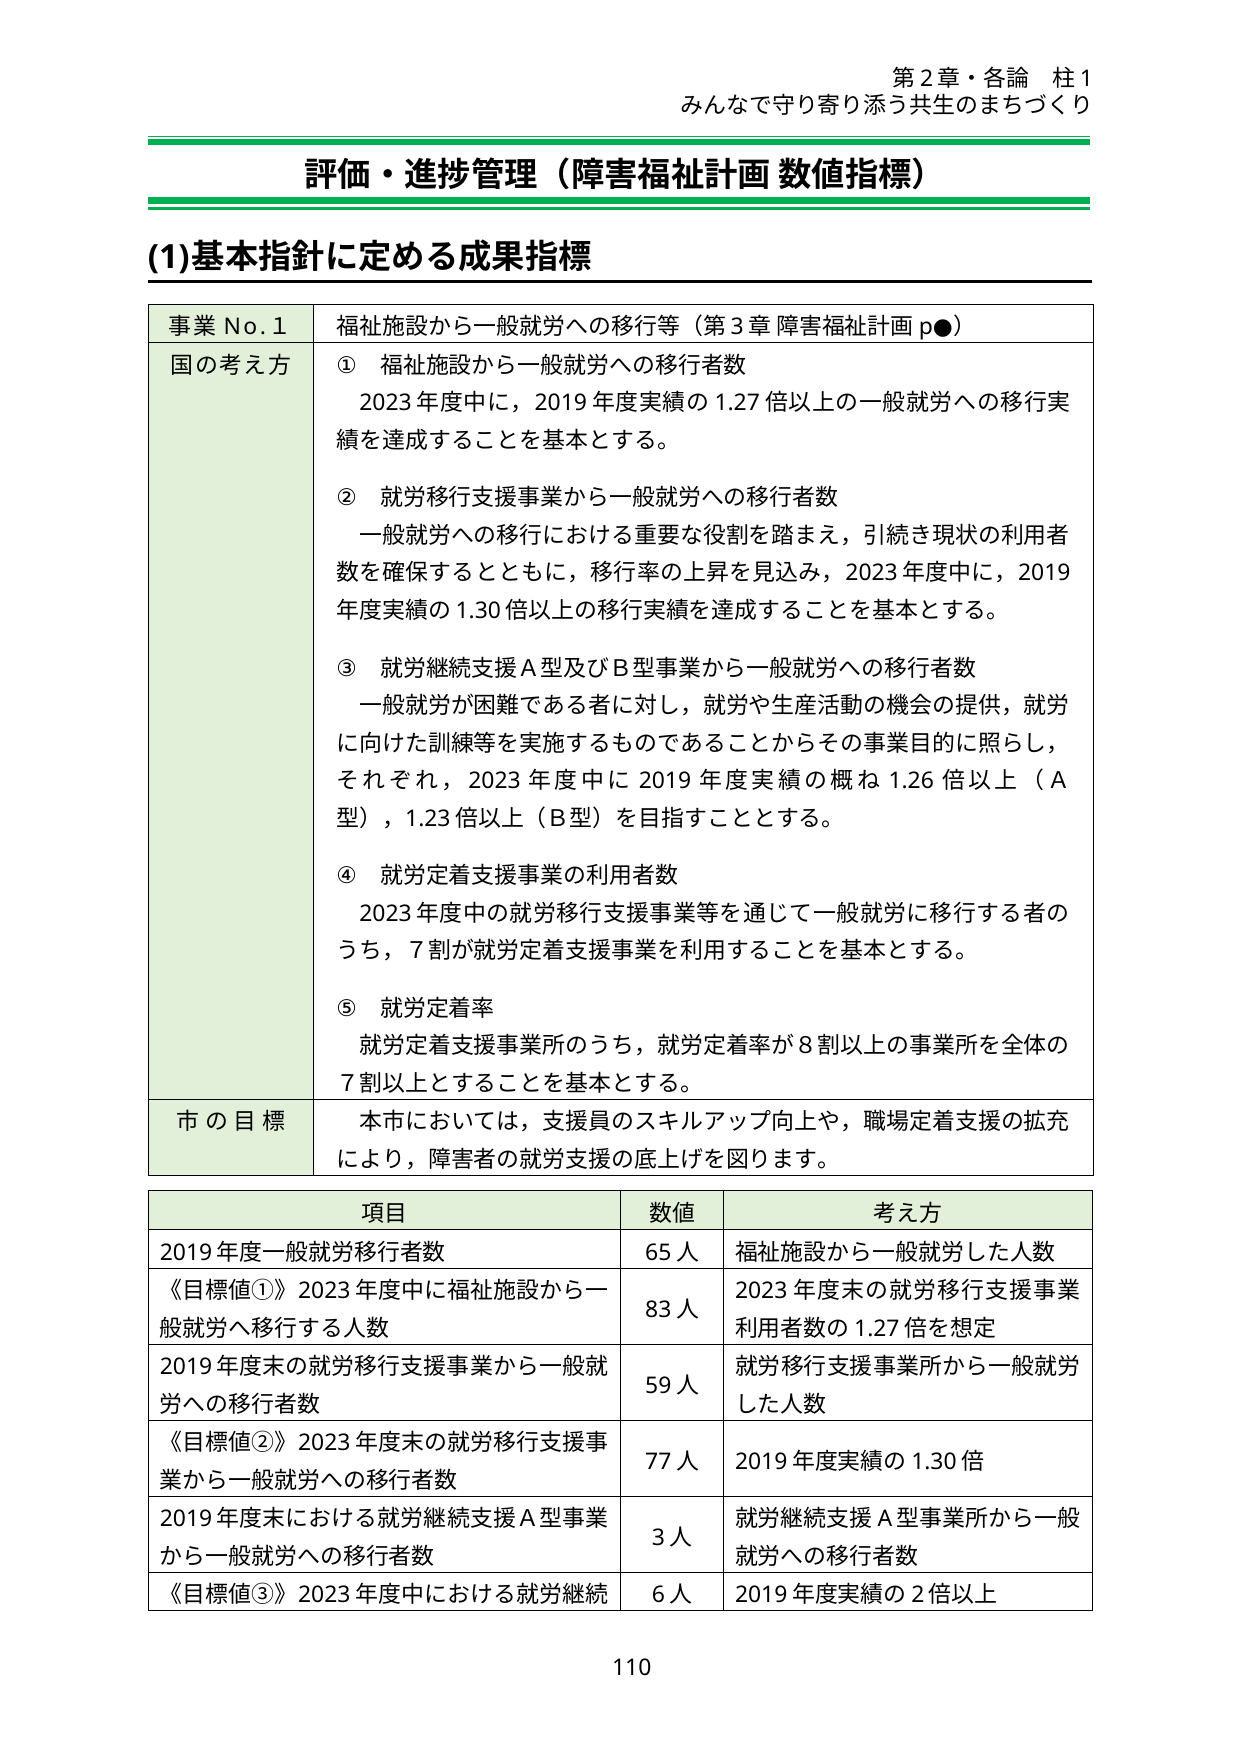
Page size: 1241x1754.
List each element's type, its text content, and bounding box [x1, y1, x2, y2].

table_cell 《目標値③》2023年度中における就労継続支援Ａ型事業から一般就労への移行者数 [149, 1573, 620, 1610]
table_cell 《目標値②》2023年度末の就労移行支援事業から一般就労への移行者数 [149, 1421, 620, 1496]
table_cell 福祉施設から一般就労への移行者数 2023年度中に，2019年度実績の1.27倍以上の一般就労への移行実績を達成することを基本とする。 就労移行支援事業から一般就労への移行者数 一般就労への移行における重要な役割を踏まえ，引続き現状の利用者数を確保するとともに，移行率の上昇を見込み，2023年度中に，2019年度実績の1.30倍以上の移行実績を達成することを基本とする。 就労継続支援Ａ型及びＢ型事業から一般就労への移行者数 一般就労が困難である者に対し，就労や生産活動の機会の提供，就労に向けた訓練等を実施するものであることからその事業目的に照らし，それぞれ，2023年度中に2019年度実績の概ね1.26倍以上（Ａ型），1.23倍以上（Ｂ型）を目指すこととする。 就労定着支援事業の利用者数 2023年度中の就労移行支援事業等を通じて一般就労に移行する者のうち，７割が就労定着支援事業を利用することを基本とする。 就労定着率 就労定着支援事業所のうち，就労定着率が８割以上の事業所を全体の７割以上とすることを基本とする。 [314, 343, 1093, 1099]
table_cell 2019年度末における就労継続支援Ａ型事業から一般就労への移行者数 [149, 1497, 620, 1572]
table_cell 本市においては，支援員のスキルアップ向上や，職場定着支援の拡充により，障害者の就労支援の底上げを図ります。 [314, 1100, 1093, 1175]
table_cell 就労移行支援事業所から一般就労した人数 [724, 1345, 1092, 1419]
table_cell 市の目標 [149, 1100, 313, 1175]
table_cell 2019年度実績の2倍以上 [724, 1573, 1092, 1610]
table_cell 77人 [621, 1421, 723, 1496]
table_cell 《目標値①》2023年度中に福祉施設から一般就労へ移行する人数 [149, 1269, 620, 1343]
table_header 考え方 [724, 1191, 1092, 1229]
table_cell 2023年度末の就労移行支援事業利用者数の1.27倍を想定 [724, 1269, 1092, 1343]
table_header 評価・進捗管理（障害福祉計画 数値指標） [148, 145, 1090, 197]
table_cell 59人 [621, 1345, 723, 1419]
table_cell 2019年度末の就労移行支援事業から一般就労への移行者数 [149, 1345, 620, 1419]
table_cell 3人 [621, 1497, 723, 1572]
table_cell 就労継続支援A型事業所から一般就労への移行者数 [724, 1497, 1092, 1572]
table_cell 6人 [621, 1573, 723, 1610]
table_cell 83人 [621, 1269, 723, 1343]
table_cell 福祉施設から一般就労した人数 [724, 1230, 1092, 1267]
table_header 数値 [621, 1191, 723, 1229]
table_header 項目 [149, 1191, 620, 1229]
table_cell 2019年度一般就労移行者数 [149, 1230, 620, 1267]
subtitle 基本指針に定める成果指標 [148, 230, 1092, 280]
table_cell 65人 [621, 1230, 723, 1267]
table_cell 国の考え方 [149, 343, 313, 1099]
table_cell 2019年度実績の1.30倍 [724, 1421, 1092, 1496]
table_header 事業No.１ [149, 305, 313, 342]
table_header 福祉施設から一般就労への移行等（第3章 障害福祉計画 p●） [314, 305, 1093, 342]
